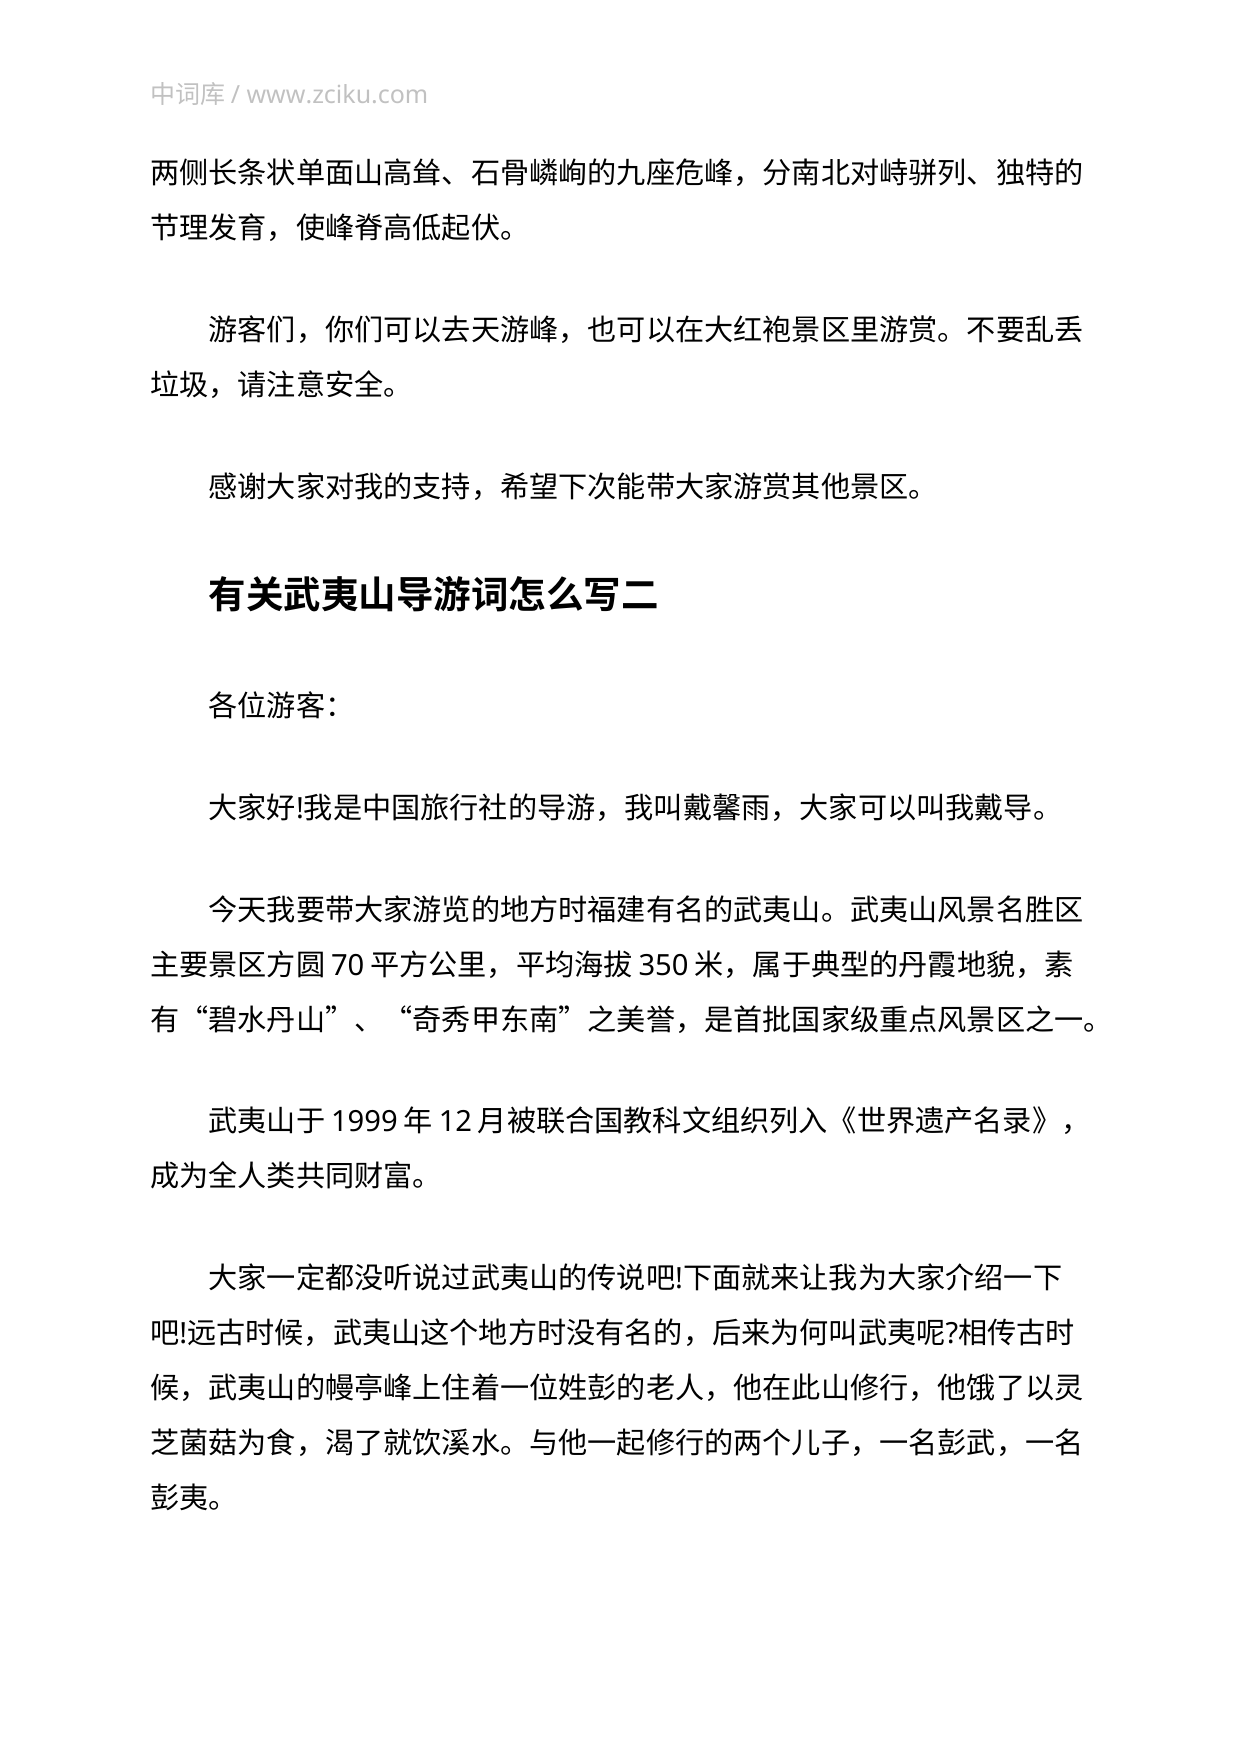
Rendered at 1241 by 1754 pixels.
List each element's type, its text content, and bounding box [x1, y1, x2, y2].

text 大家好!我是中国旅行社的导游，我叫戴馨雨，大家可以叫我戴导。 [150, 784, 1090, 827]
text 各位游客： [150, 682, 1090, 725]
text 今天我要带大家游览的地方时福建有名的武夷山。武夷山风景名胜区主要景区方圆70平方公里，平均海拔350米，属于典型的丹霞地貌，素有“碧水丹山”、“奇秀甲东南”之美誉，是首批国家级重点风景区之一。 [150, 886, 1090, 1038]
text 感谢大家对我的支持，希望下次能带大家游赏其他景区。 [150, 463, 1090, 506]
text 有关武夷山导游词怎么写二 [150, 565, 1090, 619]
text 游客们，你们可以去天游峰，也可以在大红袍景区里游赏。不要乱丢垃圾，请注意安全。 [150, 307, 1090, 404]
text 大家一定都没听说过武夷山的传说吧!下面就来让我为大家介绍一下吧!远古时候，武夷山这个地方时没有名的，后来为何叫武夷呢?相传古时候，武夷山的幔亭峰上住着一位姓彭的老人，他在此山修行，他饿了以灵芝菌菇为食，渴了就饮溪水。与他一起修行的两个儿子，一名彭武，一名彭夷。 [150, 1255, 1090, 1517]
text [150, 150, 1090, 247]
text 武夷山于1999年12月被联合国教科文组织列入《世界遗产名录》，成为全人类共同财富。 [150, 1098, 1090, 1195]
